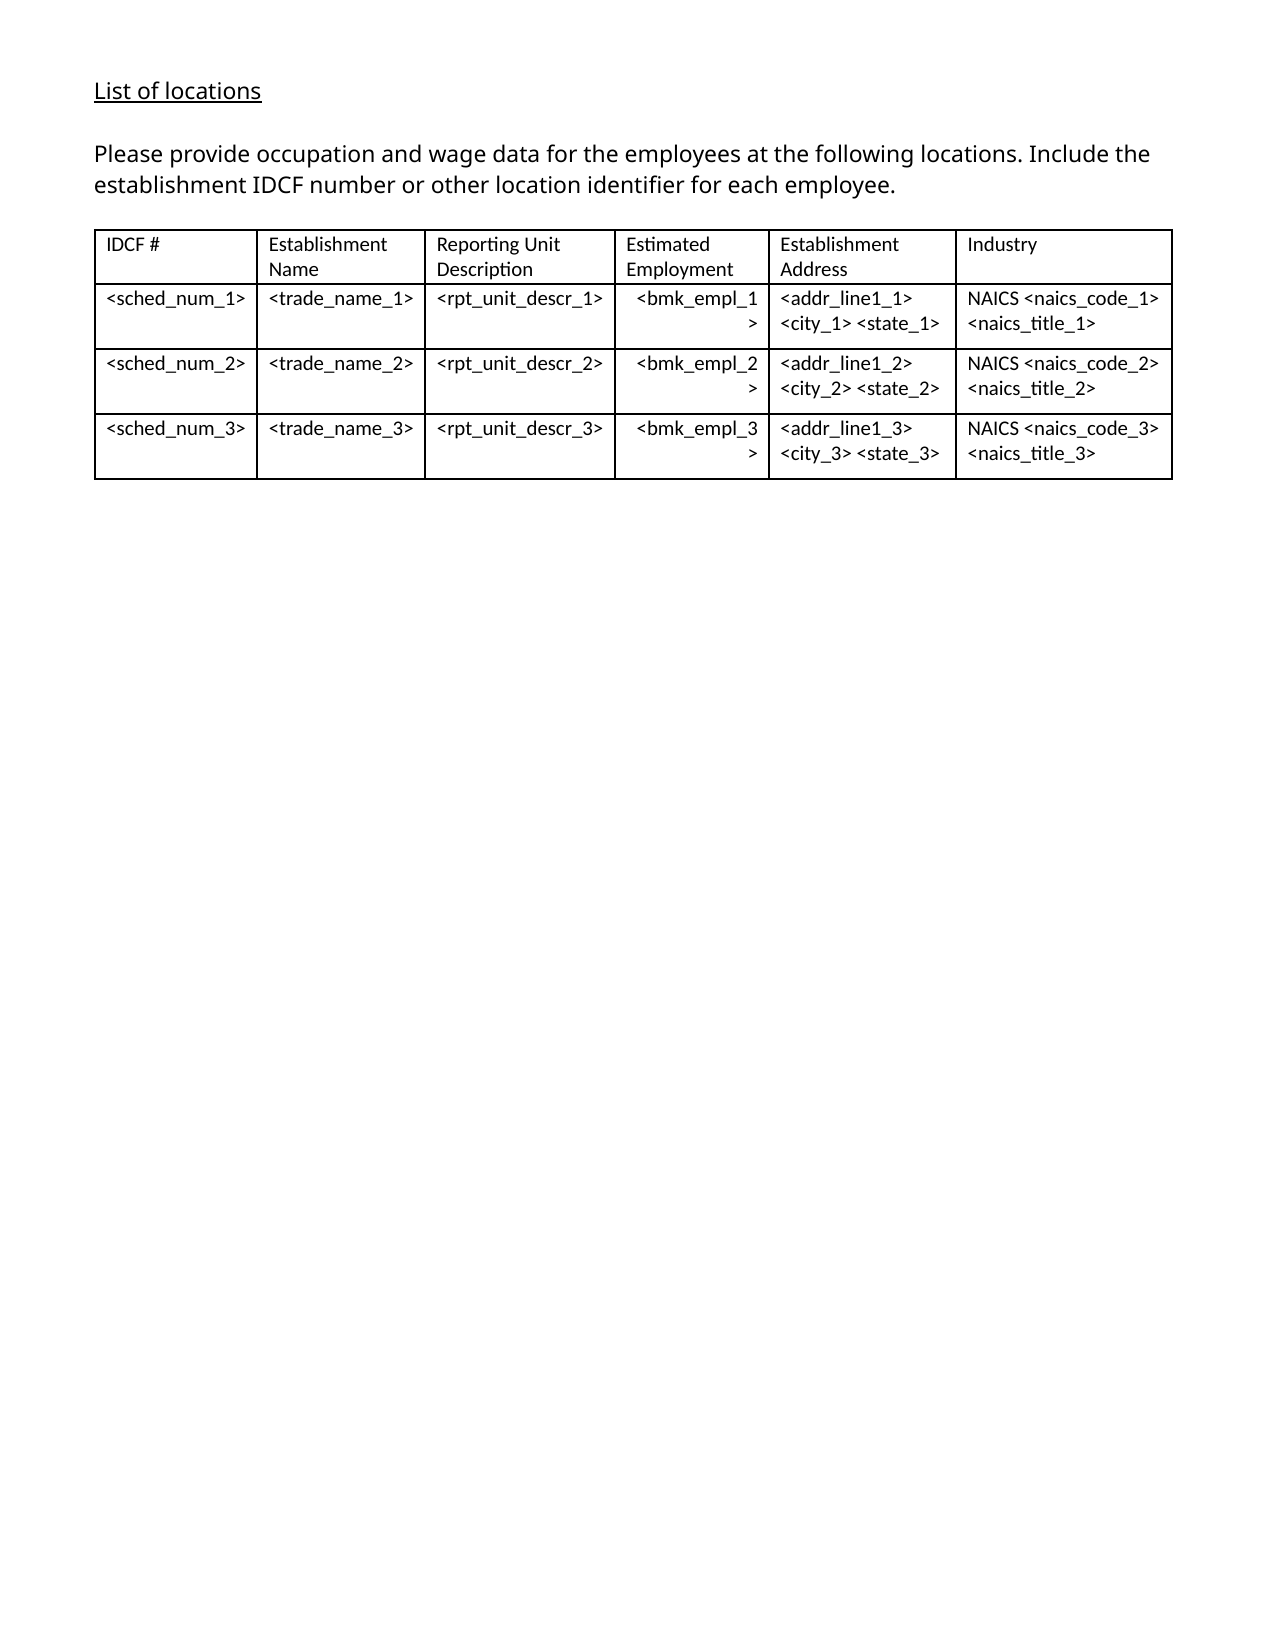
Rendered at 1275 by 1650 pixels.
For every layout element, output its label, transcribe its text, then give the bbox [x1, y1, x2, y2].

table_header Establishment Address [770, 231, 955, 283]
table_cell <trade_name_2> [258, 350, 424, 413]
table_header Estimated Employment [616, 231, 768, 283]
table_cell <rpt_unit_descr_2> [426, 350, 614, 413]
table_cell NAICS <naics_code_3> <naics_title_3> [957, 415, 1171, 478]
text List of locations [94, 75, 1180, 106]
table_cell NAICS <naics_code_2> <naics_title_2> [957, 350, 1171, 413]
table_cell <sched_num_2> [96, 350, 256, 413]
table_cell <rpt_unit_descr_3> [426, 415, 614, 478]
table_header Establishment Name [258, 231, 424, 283]
table_header IDCF # [96, 231, 256, 283]
table_cell <trade_name_3> [258, 415, 424, 478]
table_cell <bmk_empl_2> [616, 350, 768, 413]
table_cell <addr_line1_1> <city_1> <state_1> [770, 285, 955, 348]
table_header Industry [957, 231, 1171, 283]
table_cell <bmk_empl_3> [616, 415, 768, 478]
table_cell <addr_line1_3> <city_3> <state_3> [770, 415, 955, 478]
table_cell <sched_num_3> [96, 415, 256, 478]
text Please provide occupation and wage data for the employees at the following locations. Include the establishment IDCF number or other location identifier for each employee. [94, 137, 1180, 200]
table_header Reporting Unit Description [426, 231, 614, 283]
table_cell <sched_num_1> [96, 285, 256, 348]
table_cell <bmk_empl_1> [616, 285, 768, 348]
table_cell <addr_line1_2> <city_2> <state_2> [770, 350, 955, 413]
table_cell NAICS <naics_code_1> <naics_title_1> [957, 285, 1171, 348]
table_cell <rpt_unit_descr_1> [426, 285, 614, 348]
table_cell <trade_name_1> [258, 285, 424, 348]
